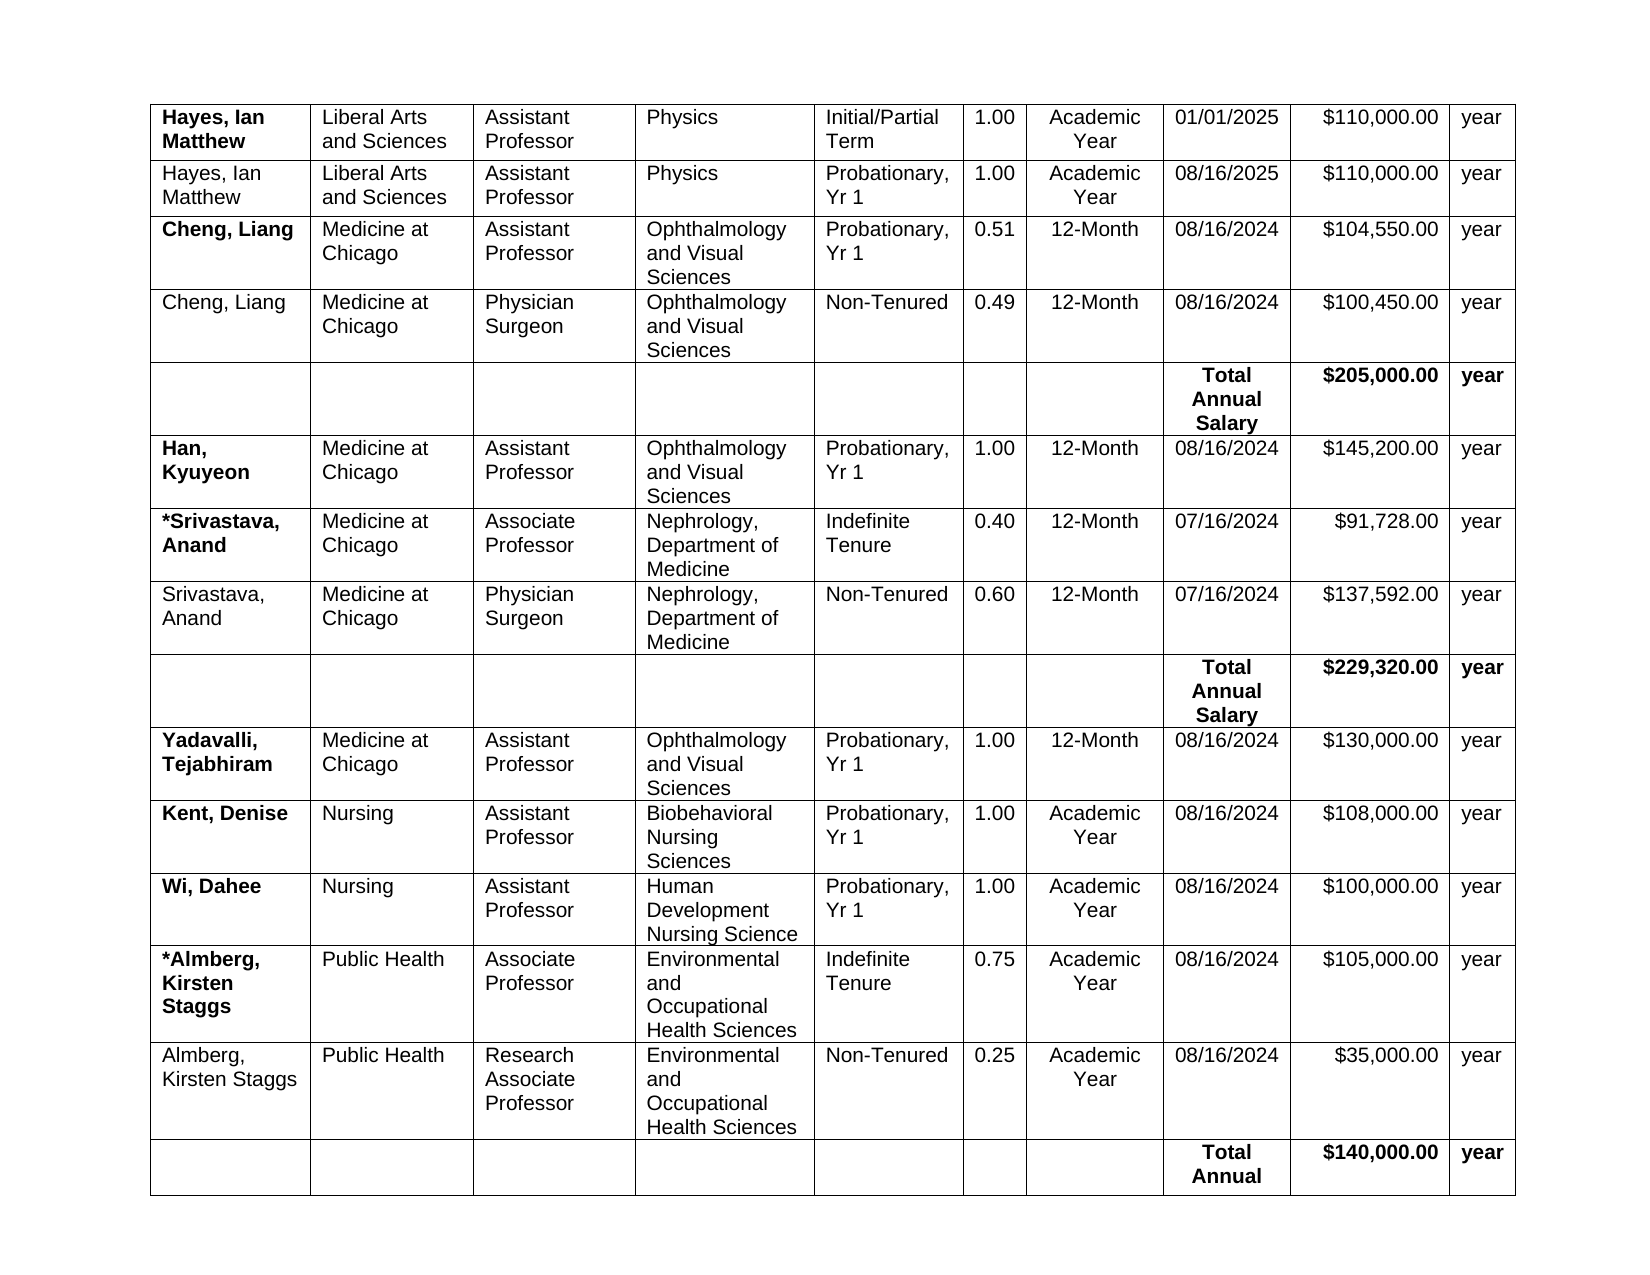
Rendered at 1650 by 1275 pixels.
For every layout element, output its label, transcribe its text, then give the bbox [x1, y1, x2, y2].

table_cell year [1450, 655, 1515, 727]
table_cell 0.51 [964, 217, 1026, 289]
table_cell Academic Year [1027, 874, 1163, 945]
table_cell [815, 363, 963, 435]
table_cell Srivastava, Anand [151, 582, 310, 654]
table_cell $205,000.00 [1291, 363, 1449, 435]
table_cell Total Annual Salary [1164, 1140, 1290, 1195]
table_cell Kent, Denise [151, 801, 310, 872]
table_cell 1.00 [964, 728, 1026, 799]
table_cell 07/16/2024 [1164, 509, 1290, 581]
table_cell Non-Tenured [815, 290, 963, 362]
table_cell 08/16/2024 [1164, 946, 1290, 1042]
table_cell Academic Year [1027, 946, 1163, 1042]
table_cell 08/16/2024 [1164, 217, 1290, 289]
table_cell $100,450.00 [1291, 290, 1449, 362]
table_cell Yadavalli, Tejabhiram [151, 728, 310, 799]
table_cell 12-Month [1027, 582, 1163, 654]
table_cell Physics [636, 161, 814, 216]
table_cell Physician Surgeon [474, 290, 635, 362]
table_cell Academic Year [1027, 1043, 1163, 1139]
table_cell year [1450, 509, 1515, 581]
table_cell [1027, 1140, 1163, 1195]
table_cell $137,592.00 [1291, 582, 1449, 654]
table_cell 08/16/2024 [1164, 1043, 1290, 1139]
table_cell 0.25 [964, 1043, 1026, 1139]
table_cell Medicine at Chicago [311, 217, 473, 289]
table_cell 12-Month [1027, 436, 1163, 508]
table_cell 08/16/2024 [1164, 290, 1290, 362]
table_cell [151, 1140, 310, 1195]
table_cell 08/16/2025 [1164, 161, 1290, 216]
table_cell Indefinite Tenure [815, 946, 963, 1042]
table_cell year [1450, 161, 1515, 216]
table_cell 07/16/2024 [1164, 582, 1290, 654]
table_cell Probationary, Yr 1 [815, 801, 963, 872]
table_cell 12-Month [1027, 290, 1163, 362]
table_cell [636, 655, 814, 727]
table_cell [636, 1140, 814, 1195]
table_cell [1027, 363, 1163, 435]
table_cell Academic Year [1027, 801, 1163, 872]
table_cell Nursing [311, 801, 473, 872]
table_cell $108,000.00 [1291, 801, 1449, 872]
table_cell Assistant Professor [474, 728, 635, 799]
table_cell Medicine at Chicago [311, 436, 473, 508]
table_cell Environmental and Occupational Health Sciences [636, 946, 814, 1042]
table_cell $110,000.00 [1291, 161, 1449, 216]
table_cell $229,320.00 [1291, 655, 1449, 727]
table_cell [964, 655, 1026, 727]
table_cell Indefinite Tenure [815, 509, 963, 581]
table_cell Wi, Dahee [151, 874, 310, 945]
table_cell Research Associate Professor [474, 1043, 635, 1139]
table_cell Environmental and Occupational Health Sciences [636, 1043, 814, 1139]
table_cell 12-Month [1027, 217, 1163, 289]
table_cell $110,000.00 [1291, 105, 1449, 160]
table_cell Ophthalmology and Visual Sciences [636, 290, 814, 362]
table_cell [474, 655, 635, 727]
table_cell Academic Year [1027, 105, 1163, 160]
table_cell 01/01/2025 [1164, 105, 1290, 160]
table_cell Public Health [311, 1043, 473, 1139]
table_cell Medicine at Chicago [311, 582, 473, 654]
table_cell [151, 655, 310, 727]
table_cell year [1450, 436, 1515, 508]
table_cell Total Annual Salary [1164, 363, 1290, 435]
table_cell Non-Tenured [815, 582, 963, 654]
table_cell Medicine at Chicago [311, 728, 473, 799]
table_cell $130,000.00 [1291, 728, 1449, 799]
table_cell year [1450, 874, 1515, 945]
table_cell [474, 363, 635, 435]
table_cell Ophthalmology and Visual Sciences [636, 436, 814, 508]
table_cell 1.00 [964, 436, 1026, 508]
table_cell [474, 1140, 635, 1195]
table_cell year [1450, 105, 1515, 160]
table_cell Medicine at Chicago [311, 290, 473, 362]
table_cell 08/16/2024 [1164, 874, 1290, 945]
table_cell [311, 363, 473, 435]
table_cell [964, 363, 1026, 435]
table_cell Physician Surgeon [474, 582, 635, 654]
table_cell Nursing [311, 874, 473, 945]
table_cell [1027, 655, 1163, 727]
table_cell Associate Professor [474, 946, 635, 1042]
table_cell Nephrology, Department of Medicine [636, 582, 814, 654]
table_cell Probationary, Yr 1 [815, 161, 963, 216]
table_cell Liberal Arts and Sciences [311, 161, 473, 216]
table_cell Assistant Professor [474, 874, 635, 945]
table_cell Assistant Professor [474, 436, 635, 508]
table_cell $104,550.00 [1291, 217, 1449, 289]
table_cell Hayes, Ian Matthew [151, 161, 310, 216]
table_cell [815, 1140, 963, 1195]
table_cell year [1450, 1140, 1515, 1195]
table_cell Human Development Nursing Science [636, 874, 814, 945]
table_cell year [1450, 1043, 1515, 1139]
table_cell Ophthalmology and Visual Sciences [636, 217, 814, 289]
table_cell 0.49 [964, 290, 1026, 362]
table_cell Assistant Professor [474, 161, 635, 216]
table_cell Public Health [311, 946, 473, 1042]
table_cell 08/16/2024 [1164, 728, 1290, 799]
table_cell $140,000.00 [1291, 1140, 1449, 1195]
table_cell $35,000.00 [1291, 1043, 1449, 1139]
table_cell Probationary, Yr 1 [815, 728, 963, 799]
table_cell year [1450, 582, 1515, 654]
table_cell Probationary, Yr 1 [815, 217, 963, 289]
table_cell year [1450, 801, 1515, 872]
table_cell Assistant Professor [474, 217, 635, 289]
table_cell [815, 655, 963, 727]
table_cell 08/16/2024 [1164, 801, 1290, 872]
table_cell Ophthalmology and Visual Sciences [636, 728, 814, 799]
table_cell 1.00 [964, 161, 1026, 216]
table_cell Physics [636, 105, 814, 160]
table_cell 1.00 [964, 801, 1026, 872]
table_cell year [1450, 946, 1515, 1042]
table_cell Initial/Partial Term [815, 105, 963, 160]
table_cell [311, 1140, 473, 1195]
table_cell [151, 363, 310, 435]
table_cell Almberg, Kirsten Staggs [151, 1043, 310, 1139]
table_cell year [1450, 363, 1515, 435]
table_cell Cheng, Liang [151, 290, 310, 362]
table_cell Total Annual Salary [1164, 655, 1290, 727]
table_cell 0.40 [964, 509, 1026, 581]
table_cell 12-Month [1027, 509, 1163, 581]
table_cell Non-Tenured [815, 1043, 963, 1139]
table_cell Academic Year [1027, 161, 1163, 216]
table_cell $91,728.00 [1291, 509, 1449, 581]
table_cell *Almberg, Kirsten Staggs [151, 946, 310, 1042]
table_cell [636, 363, 814, 435]
table_cell Biobehavioral Nursing Sciences [636, 801, 814, 872]
table_cell [311, 655, 473, 727]
table_cell [964, 1140, 1026, 1195]
table_cell Cheng, Liang [151, 217, 310, 289]
table_cell 1.00 [964, 874, 1026, 945]
table_cell $105,000.00 [1291, 946, 1449, 1042]
table_cell 0.60 [964, 582, 1026, 654]
table_cell Hayes, Ian Matthew [151, 105, 310, 160]
table_cell 0.75 [964, 946, 1026, 1042]
table_cell *Srivastava, Anand [151, 509, 310, 581]
table_cell Medicine at Chicago [311, 509, 473, 581]
table_cell 12-Month [1027, 728, 1163, 799]
table_cell year [1450, 217, 1515, 289]
table_cell Probationary, Yr 1 [815, 874, 963, 945]
table_cell $100,000.00 [1291, 874, 1449, 945]
table_cell Probationary, Yr 1 [815, 436, 963, 508]
table_cell year [1450, 290, 1515, 362]
table_cell 08/16/2024 [1164, 436, 1290, 508]
table_cell 1.00 [964, 105, 1026, 160]
table_cell Assistant Professor [474, 801, 635, 872]
table_cell $145,200.00 [1291, 436, 1449, 508]
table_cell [311, 105, 473, 160]
table_cell Han, Kyuyeon [151, 436, 310, 508]
table_cell Assistant Professor [474, 105, 635, 160]
table_cell year [1450, 728, 1515, 799]
table_cell Associate Professor [474, 509, 635, 581]
table_cell Nephrology, Department of Medicine [636, 509, 814, 581]
